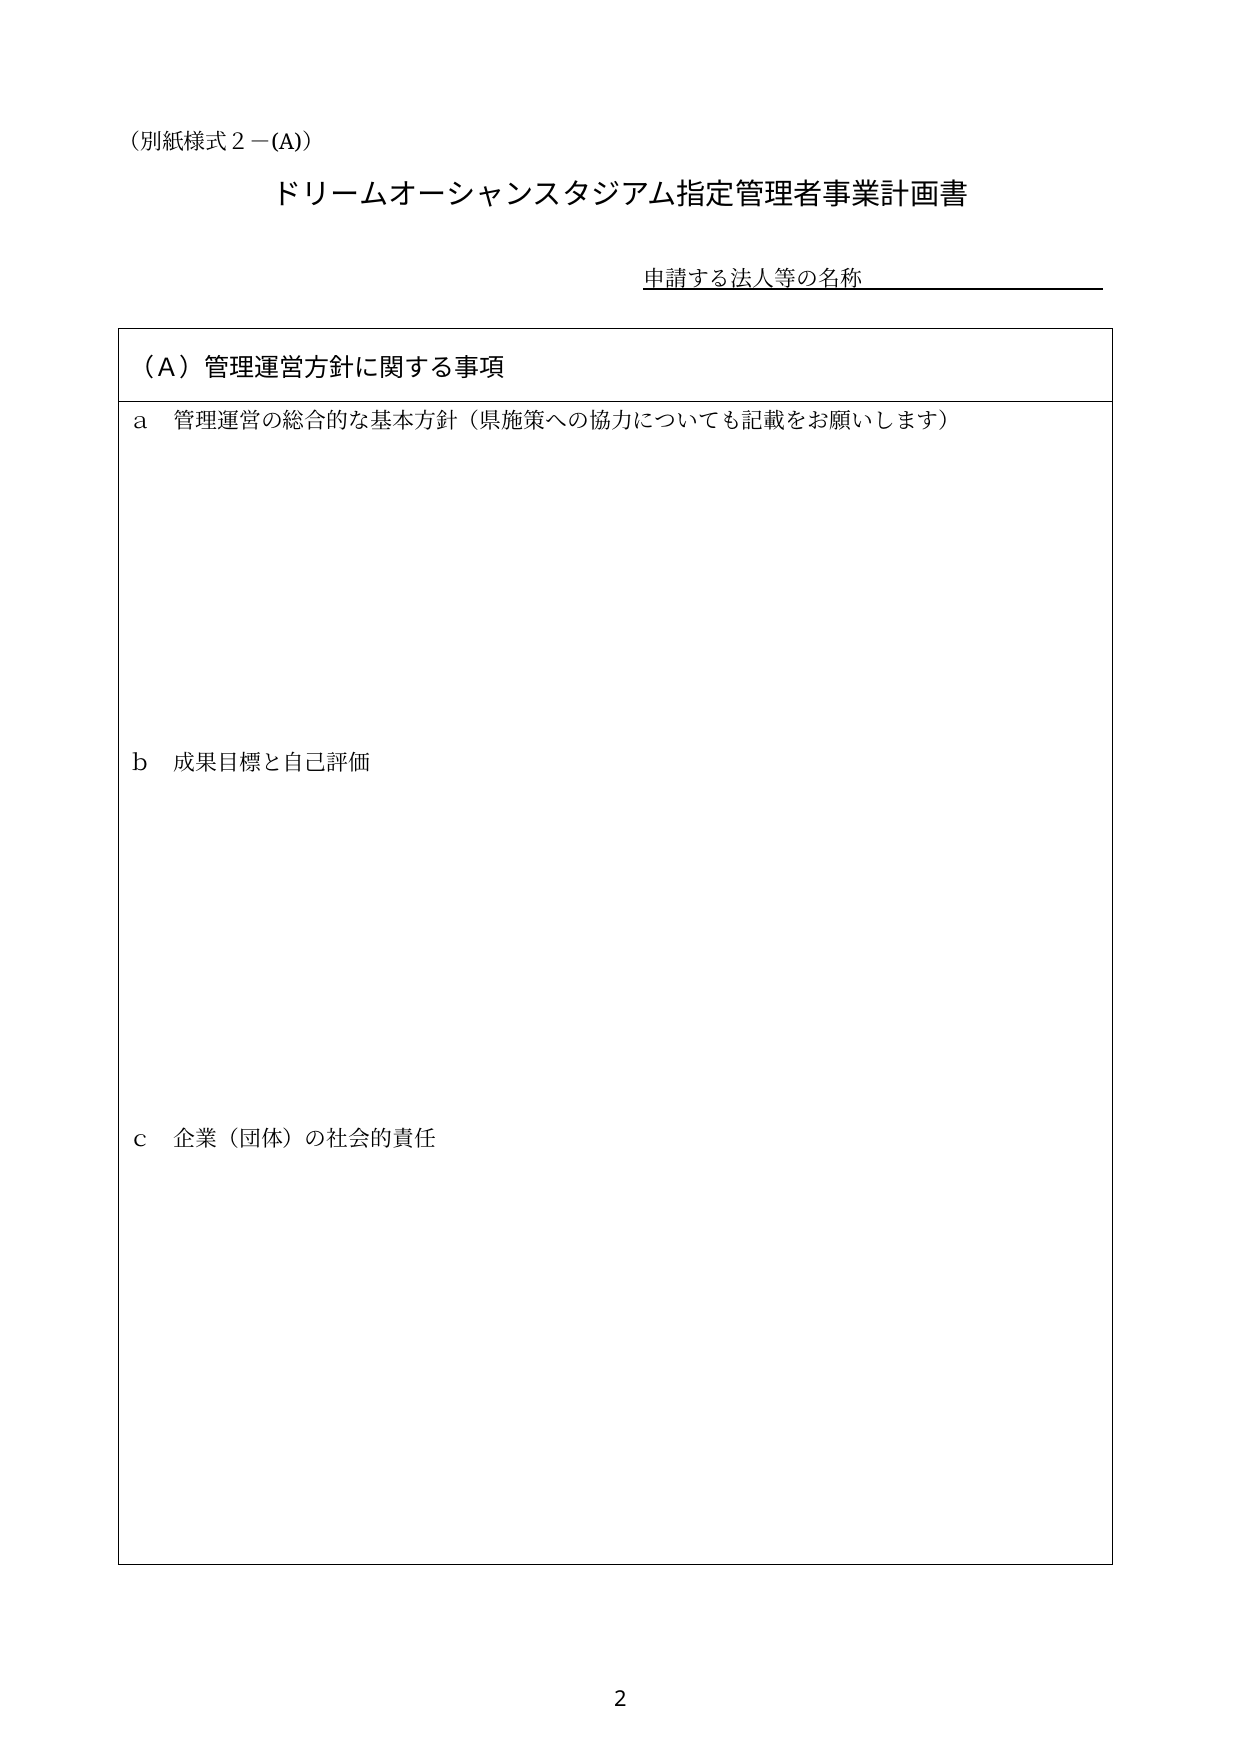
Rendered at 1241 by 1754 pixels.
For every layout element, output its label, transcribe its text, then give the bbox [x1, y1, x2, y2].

text （別紙様式２－(A)） [118, 123, 1122, 157]
table_header （Ａ）管理運営方針に関する事項 [119, 329, 1112, 401]
text 申請する法人等の名称 [118, 260, 1122, 294]
text ドリームオーシャンスタジアム指定管理者事業計画書 [118, 157, 1122, 226]
table_cell ａ 管理運営の総合的な基本方針（県施策への協力についても記載をお願いします） ｂ 成果目標と自己評価 ｃ 企業（団体）の社会的責任 [119, 402, 1112, 1564]
